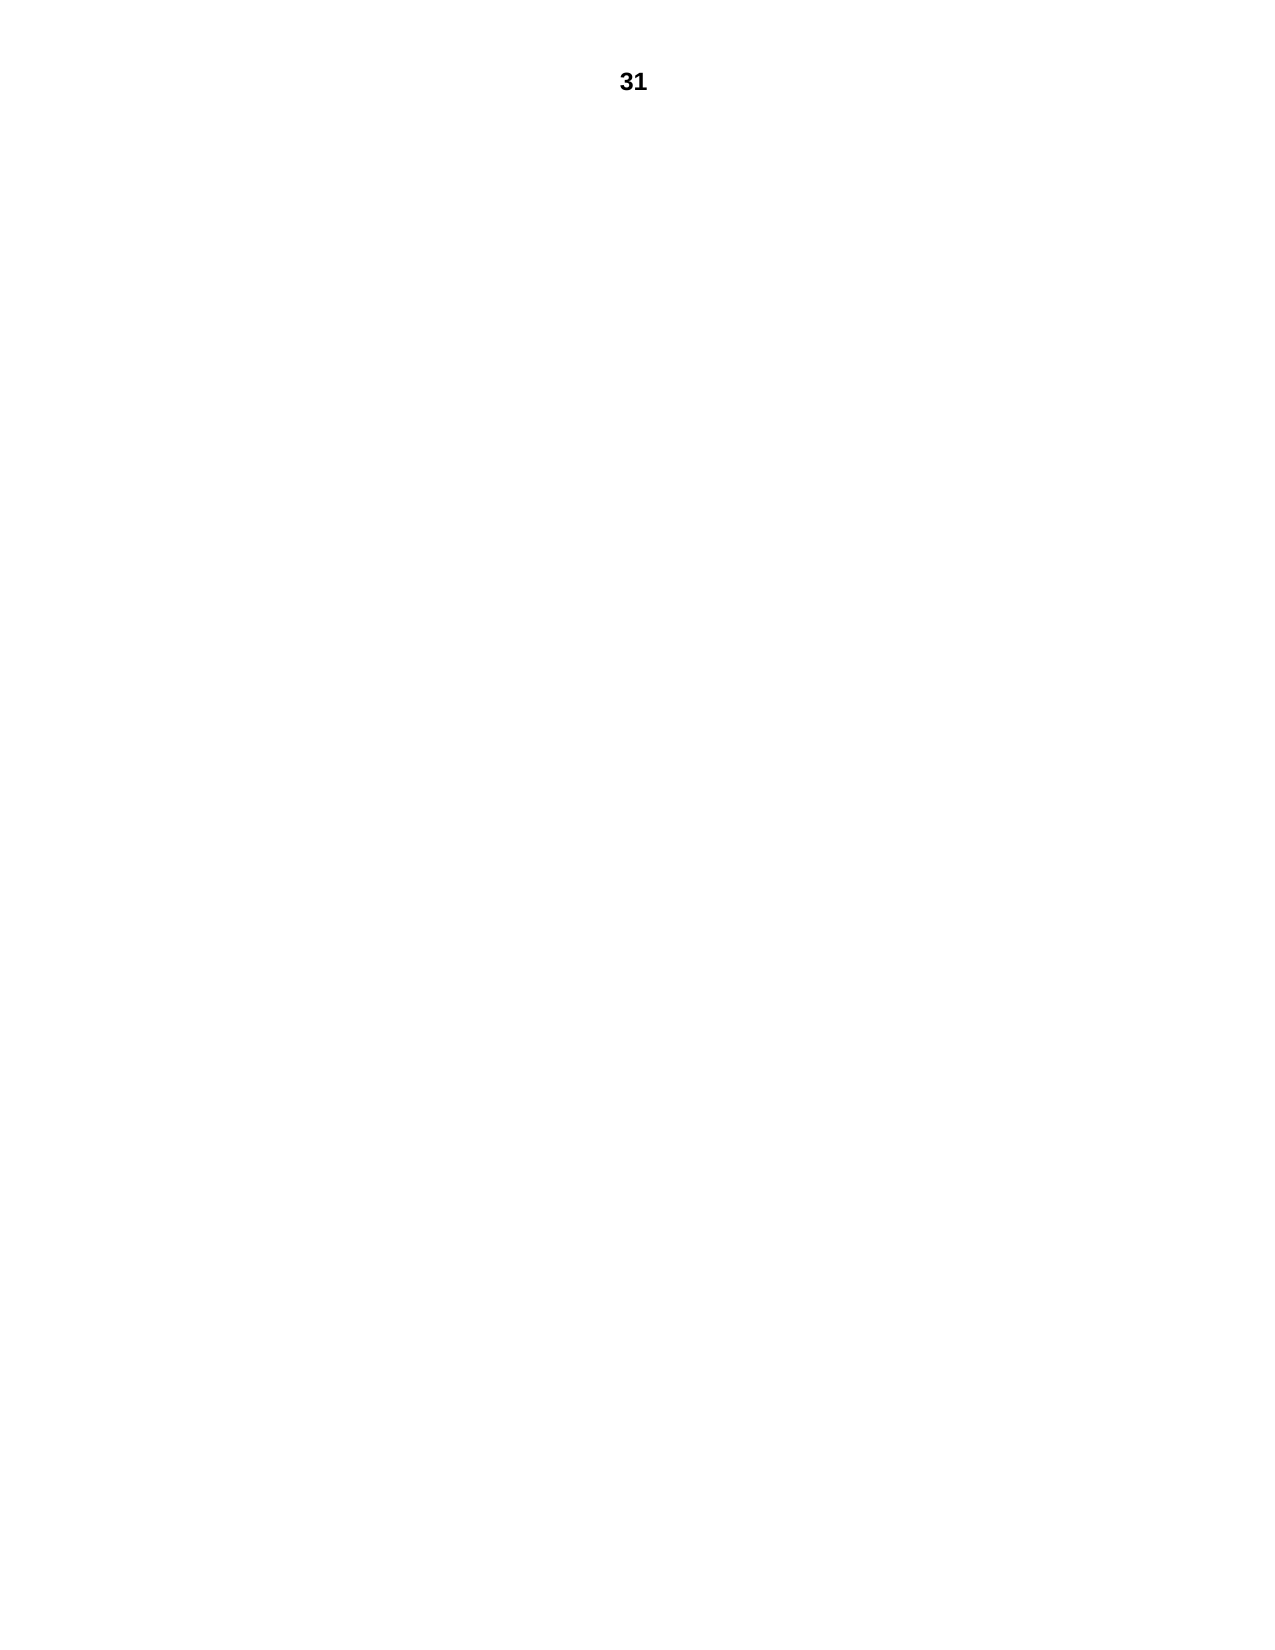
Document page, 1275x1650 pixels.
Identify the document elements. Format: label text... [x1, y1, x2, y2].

text 31 [52, 67, 1214, 95]
